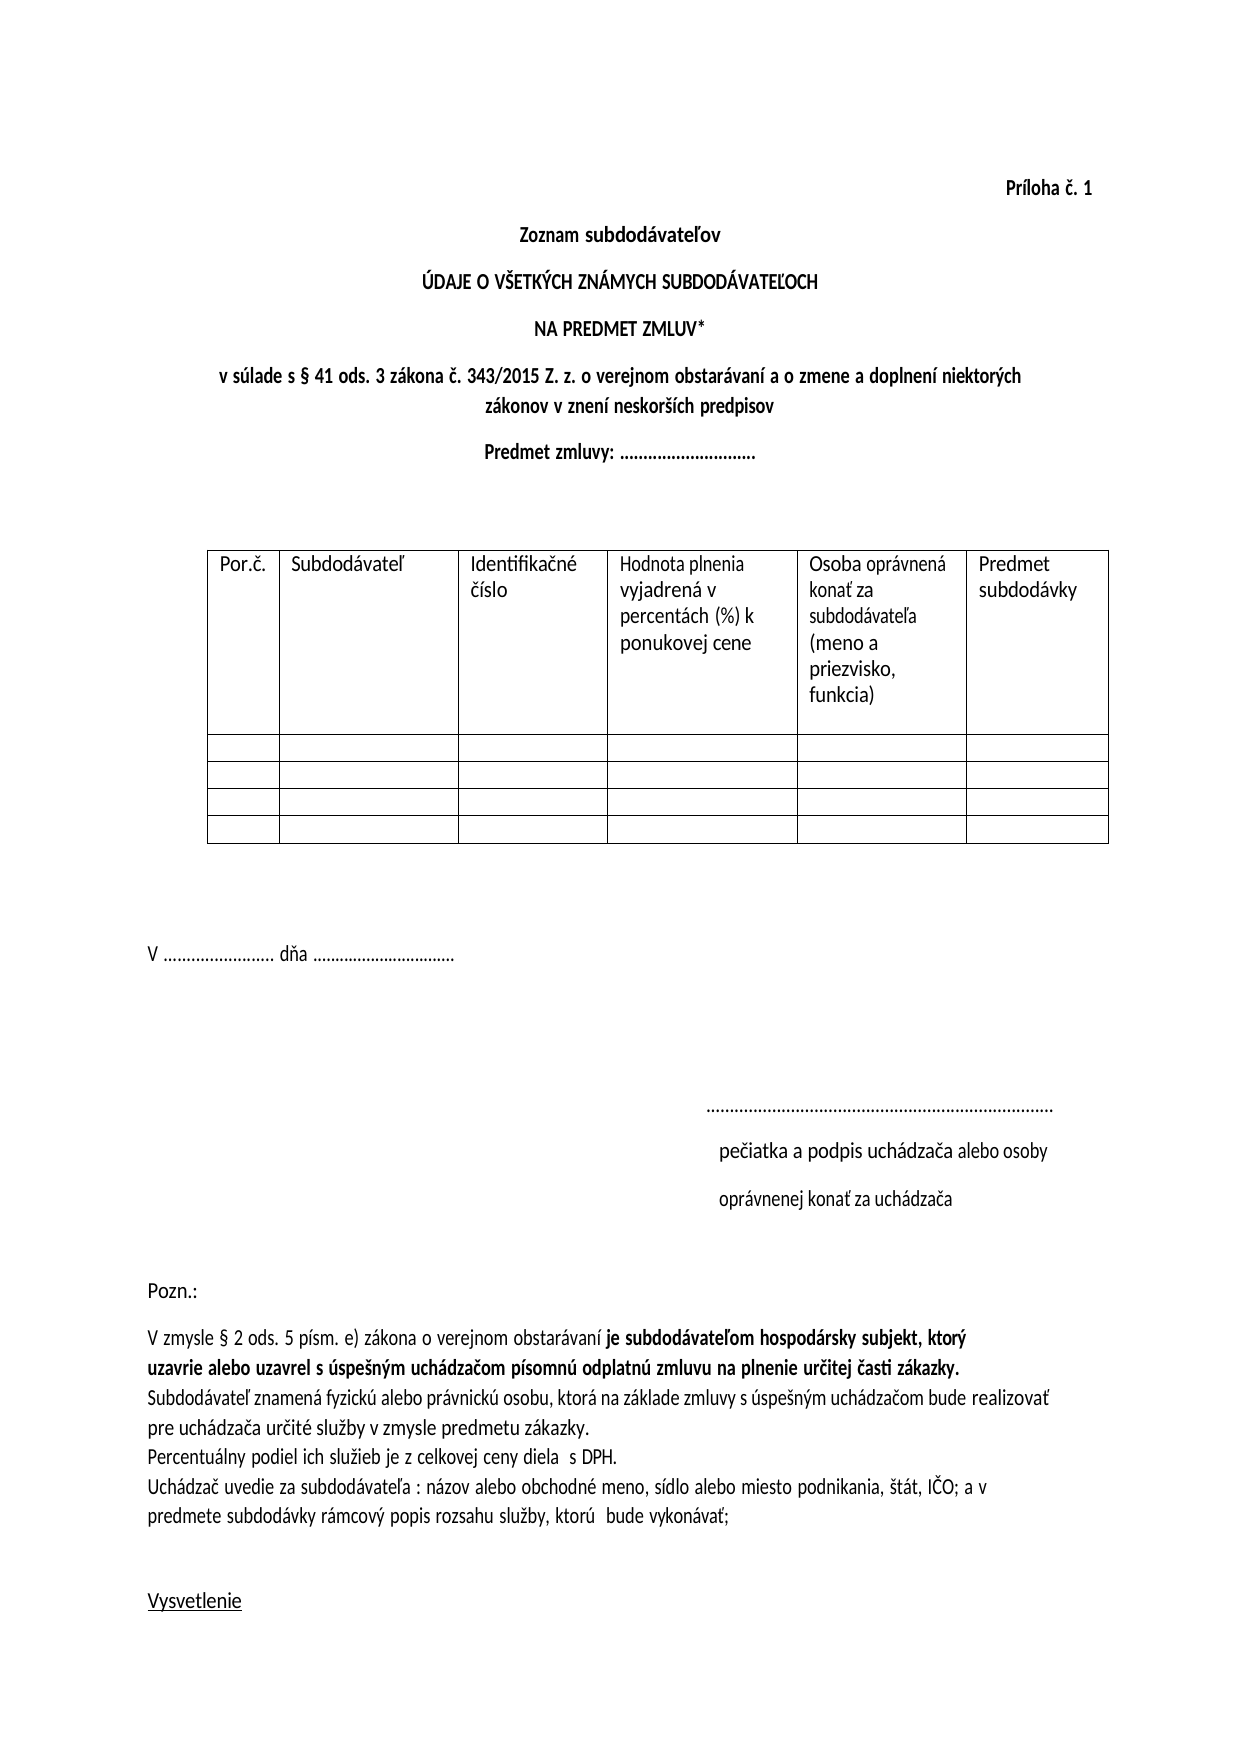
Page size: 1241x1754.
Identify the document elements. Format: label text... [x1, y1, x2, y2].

text pečiatka a podpis uchádzača alebo osoby oprávnenej konať za uchádzača [719, 1136, 1119, 1212]
table_header Subdodávateľ [280, 551, 458, 734]
table_cell [459, 735, 607, 761]
table_cell [608, 762, 797, 788]
text V zmysle § 2 ods. 5 písm. e) zákona o verejnom obstarávaní je subdodávateľom hospodársky subjekt, ktorý [147, 1323, 1119, 1351]
text Príloha č. 1 [135, 173, 1093, 202]
table_cell [798, 735, 966, 761]
text v súlade s § 41 ods. 3 zákona č. 343/2015 Z. z. o verejnom obstarávaní a o zmene a doplnení niektorých [153, 361, 1087, 389]
table_cell [798, 762, 966, 788]
table_header Predmet subdodávky [967, 551, 1108, 734]
table_cell [967, 762, 1108, 788]
table_header Hodnota plnenia vyjadrená v percentách (%) k ponukovej cene [608, 551, 797, 734]
text Pozn.: [147, 1276, 1119, 1304]
text Predmet zmluvy: ............................. [388, 437, 852, 465]
table_cell [280, 735, 458, 761]
table_cell [280, 816, 458, 842]
text uzavrie alebo uzavrel s úspešným uchádzačom písomnú odplatnú zmluvu na plnenie určitej časti zákazky. [147, 1353, 1119, 1381]
table_cell [967, 816, 1108, 842]
table_cell [459, 789, 607, 815]
table_cell [967, 789, 1108, 815]
text Zoznam subdodávateľov [153, 221, 1088, 248]
table_cell [208, 735, 279, 761]
text .......................................................................... [706, 1090, 1119, 1118]
table_cell [280, 789, 458, 815]
table_cell [280, 762, 458, 788]
table_cell [608, 816, 797, 842]
table_cell [208, 789, 279, 815]
table_cell [608, 735, 797, 761]
table_cell [208, 816, 279, 842]
text Percentuálny podiel ich služieb je z celkovej ceny diela s DPH. [147, 1443, 1119, 1470]
table_cell [459, 816, 607, 842]
table_cell [608, 789, 797, 815]
text Vysvetlenie [147, 1586, 1119, 1614]
text Subdodávateľ znamená fyzickú alebo právnickú osobu, ktorá na základe zmluvy s úspešným uchádzačom bude realizovať pre uchádzača určité služby v zmysle predmetu zákazky. [147, 1383, 1077, 1441]
text Uchádzač uvedie za subdodávateľa : názov alebo obchodné meno, sídlo alebo miesto podnikania, štát, IČO; a v [147, 1472, 1119, 1500]
text zákonov v znení neskorších predpisov [485, 391, 1119, 419]
table_cell [798, 816, 966, 842]
table_cell [459, 762, 607, 788]
text NA PREDMET ZMLUV* [388, 314, 852, 342]
table_cell [967, 735, 1108, 761]
table_header Por.č. [208, 551, 279, 734]
table_cell [798, 789, 966, 815]
text predmete subdodávky rámcový popis rozsahu služby, ktorú bude vykonávať; [147, 1501, 1119, 1529]
table_header Osoba oprávnená konať za subdodávateľa (meno a priezvisko, funkcia) [798, 551, 966, 734]
table_cell [208, 762, 279, 788]
text V ........................ dňa ................................ [147, 939, 1119, 967]
table_header Identifikačné číslo [459, 551, 607, 734]
text ÚDAJE O VŠETKÝCH ZNÁMYCH SUBDODÁVATEĽOCH [153, 267, 1087, 295]
